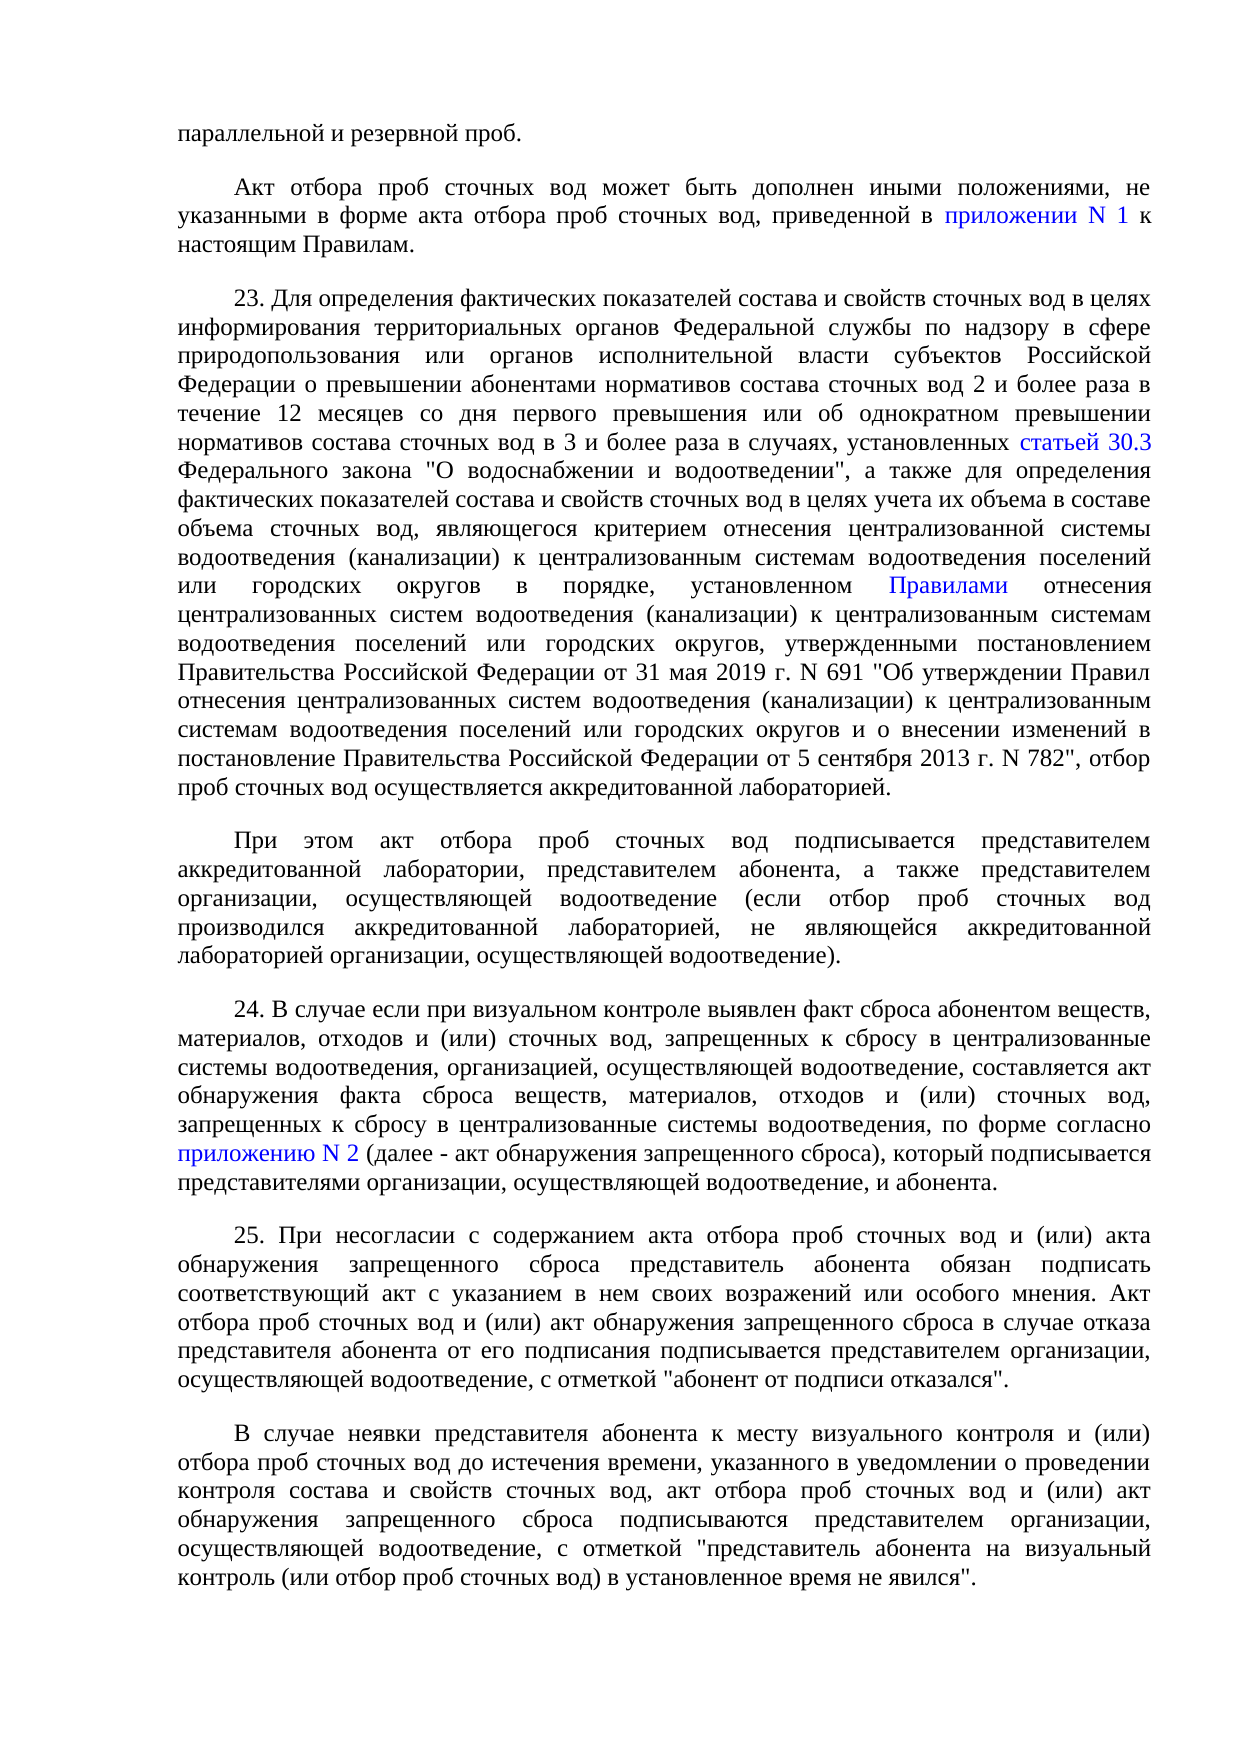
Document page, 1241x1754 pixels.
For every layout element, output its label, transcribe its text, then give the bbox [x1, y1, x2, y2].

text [177, 118, 1152, 147]
text При этом акт отбора проб сточных вод подписывается представителем аккредитованной лаборатории, представителем абонента, а также представителем организации, осуществляющей водоотведение (если отбор проб сточных вод производился аккредитованной лабораторией, не являющейся аккредитованной лабораторией организации, осуществляющей водоотведение). [177, 826, 1152, 969]
text В случае неявки представителя абонента к месту визуального контроля и (или) отбора проб сточных вод до истечения времени, указанного в уведомлении о проведении контроля состава и свойств сточных вод, акт отбора проб сточных вод и (или) акт обнаружения запрещенного сброса подписываются представителем организации, осуществляющей водоотведение, с отметкой "представитель абонента на визуальный контроль (или отбор проб сточных вод) в установленное время не явился". [177, 1418, 1152, 1591]
text Акт отбора проб сточных вод может быть дополнен иными положениями, не указанными в форме акта отбора проб сточных вод, приведенной в приложении N 1 к настоящим Правилам. [177, 172, 1152, 258]
text 24. В случае если при визуальном контроле выявлен факт сброса абонентом веществ, материалов, отходов и (или) сточных вод, запрещенных к сбросу в централизованные системы водоотведения, организацией, осуществляющей водоотведение, составляется акт обнаружения факта сброса веществ, материалов, отходов и (или) сточных вод, запрещенных к сбросу в централизованные системы водоотведения, по форме согласно приложению N 2 (далее - акт обнаружения запрещенного сброса), который подписывается представителями организации, осуществляющей водоотведение, и абонента. [177, 994, 1152, 1196]
text 23. Для определения фактических показателей состава и свойств сточных вод в целях информирования территориальных органов Федеральной службы по надзору в сфере природопользования или органов исполнительной власти субъектов Российской Федерации о превышении абонентами нормативов состава сточных вод 2 и более раза в течение 12 месяцев со дня первого превышения или об однократном превышении нормативов состава сточных вод в 3 и более раза в случаях, установленных статьей 30.3 Федерального закона "О водоснабжении и водоотведении", а также для определения фактических показателей состава и свойств сточных вод в целях учета их объема в составе объема сточных вод, являющегося критерием отнесения централизованной системы водоотведения (канализации) к централизованным системам водоотведения поселений или городских округов в порядке, установленном Правилами отнесения централизованных систем водоотведения (канализации) к централизованным системам водоотведения поселений или городских округов, утвержденными постановлением Правительства Российской Федерации от 31 мая 2019 г. N 691 "Об утверждении Правил отнесения централизованных систем водоотведения (канализации) к централизованным системам водоотведения поселений или городских округов и о внесении изменений в постановление Правительства Российской Федерации от 5 сентября 2013 г. N 782", отбор проб сточных вод осуществляется аккредитованной лабораторией. [177, 283, 1152, 801]
text 25. При несогласии с содержанием акта отбора проб сточных вод и (или) акта обнаружения запрещенного сброса представитель абонента обязан подписать соответствующий акт с указанием в нем своих возражений или особого мнения. Акт отбора проб сточных вод и (или) акт обнаружения запрещенного сброса в случае отказа представителя абонента от его подписания подписывается представителем организации, осуществляющей водоотведение, с отметкой "абонент от подписи отказался". [177, 1221, 1152, 1393]
